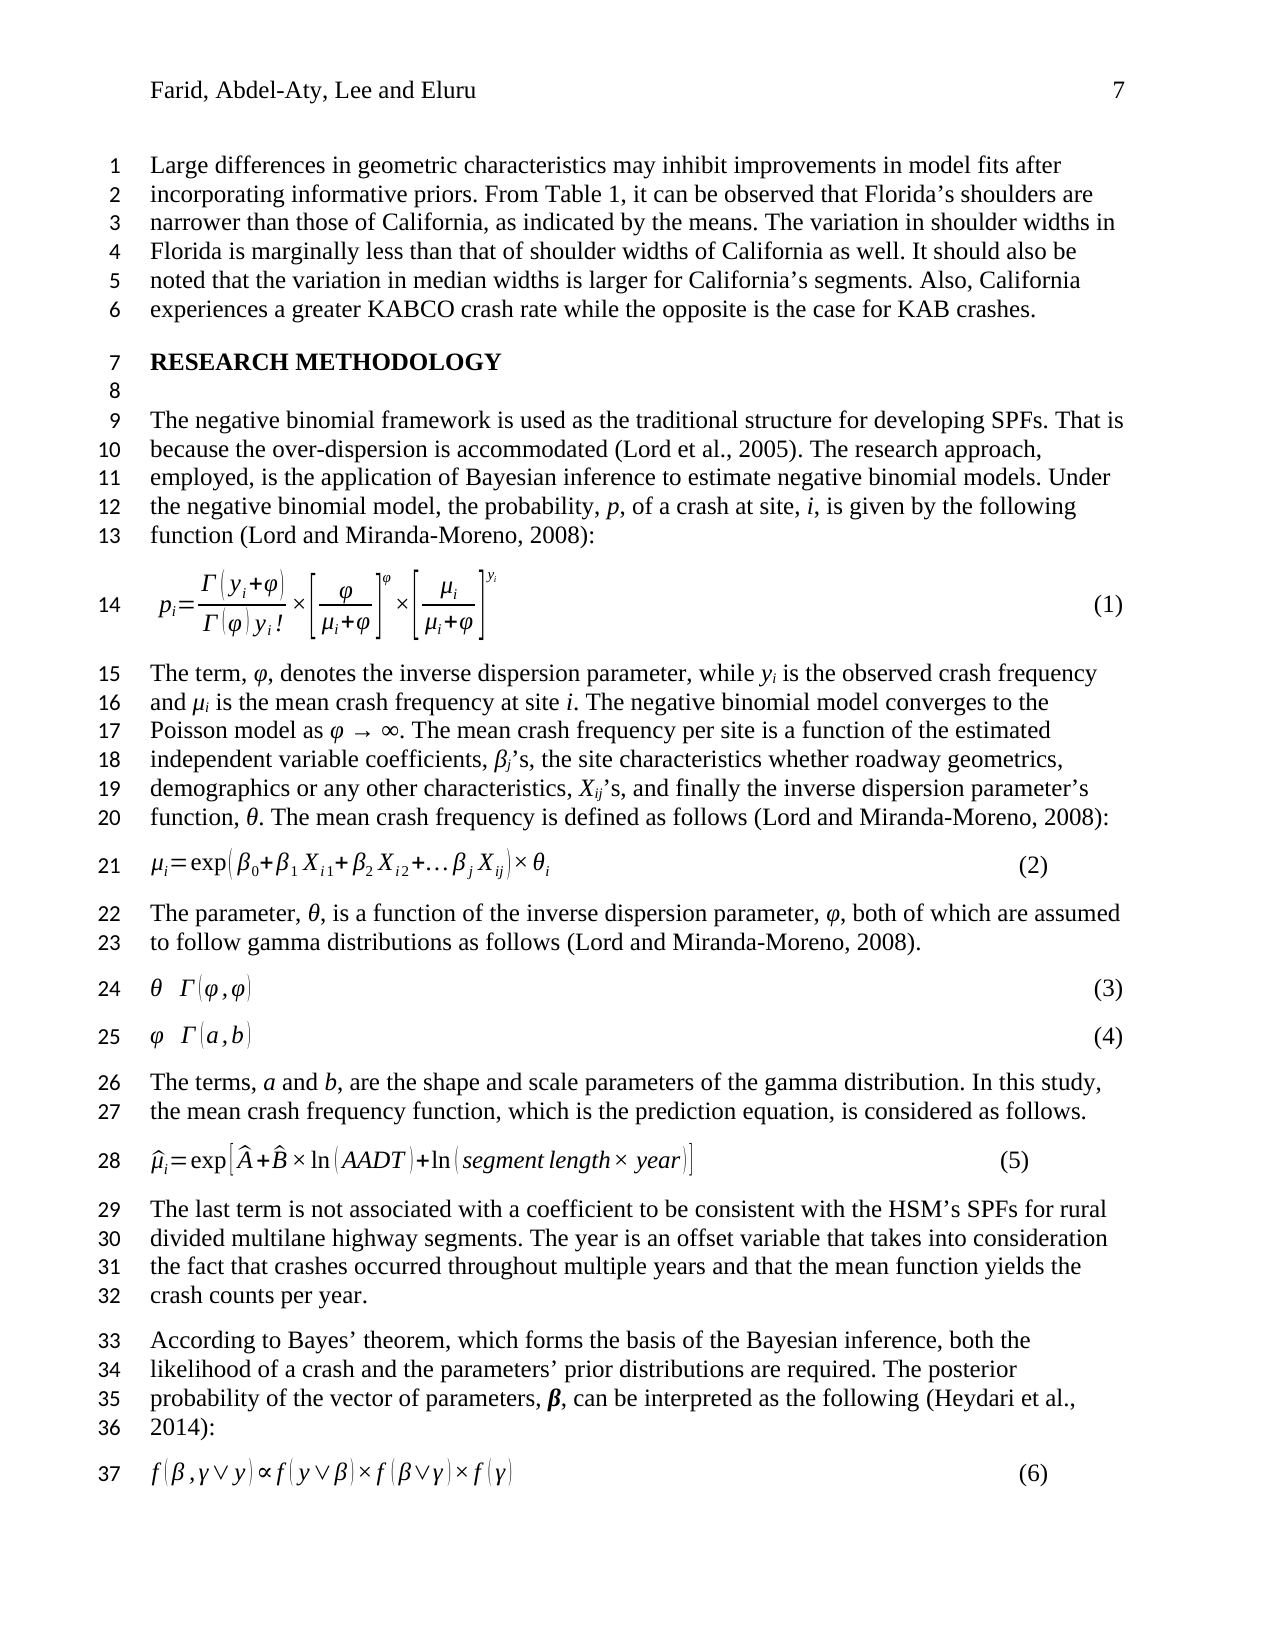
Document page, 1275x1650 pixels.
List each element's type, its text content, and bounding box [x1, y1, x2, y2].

text The negative binomial framework is used as the traditional structure for developing SPFs. That is because the over-dispersion is accommodated (Lord et al., 2005). The research approach, employed, is the application of Bayesian inference to estimate negative binomial models. Under the negative binomial model, the probability, p, of a crash at site, i, is given by the following function (Lord and Miranda-Moreno, 2008): [150, 405, 1125, 549]
text (4) [150, 1020, 1125, 1051]
text (6) [150, 1457, 1125, 1488]
text The parameter, θ, is a function of the inverse dispersion parameter, φ, both of which are assumed to follow gamma distributions as follows (Lord and Miranda-Moreno, 2008). [150, 898, 1125, 956]
text The last term is not associated with a coefficient to be consistent with the HSM’s SPFs for rural divided multilane highway segments. The year is an offset variable that takes into consideration the fact that crashes occurred throughout multiple years and that the mean function yields the crash counts per year. [150, 1194, 1125, 1309]
text (1) [150, 565, 1125, 641]
text According to Bayes’ theorem, which forms the basis of the Bayesian inference, both the likelihood of a crash and the parameters’ prior distributions are required. The posterior probability of the vector of parameters, β, can be interpreted as the following (Heydari et al., 2014): [150, 1326, 1125, 1441]
text (2) [150, 847, 1125, 882]
subtitle Research Methodology [150, 347, 1125, 376]
text (3) [150, 973, 1125, 1003]
text The terms, a and b, are the shape and scale parameters of the gamma distribution. In this study, the mean crash frequency function, which is the prediction equation, is considered as follows. [150, 1067, 1125, 1125]
text (5) [150, 1141, 1125, 1177]
text The term, φ, denotes the inverse dispersion parameter, while yi is the observed crash frequency and μi is the mean crash frequency at site i. The negative binomial model converges to the Poisson model as φ → ∞. The mean crash frequency per site is a function of the estimated independent variable coefficients, βj’s, the site characteristics whether roadway geometrics, demographics or any other characteristics, Xij’s, and finally the inverse dispersion parameter’s function, θ. The mean crash frequency is defined as follows (Lord and Miranda-Moreno, 2008): [150, 658, 1125, 830]
text Large differences in geometric characteristics may inhibit improvements in model fits after incorporating informative priors. From Table 1, it can be observed that Florida’s shoulders are narrower than those of California, as indicated by the means. The variation in shoulder widths in Florida is marginally less than that of shoulder widths of California as well. It should also be noted that the variation in median widths is larger for California’s segments. Also, California experiences a greater KABCO crash rate while the opposite is the case for KAB crashes. [150, 150, 1125, 322]
